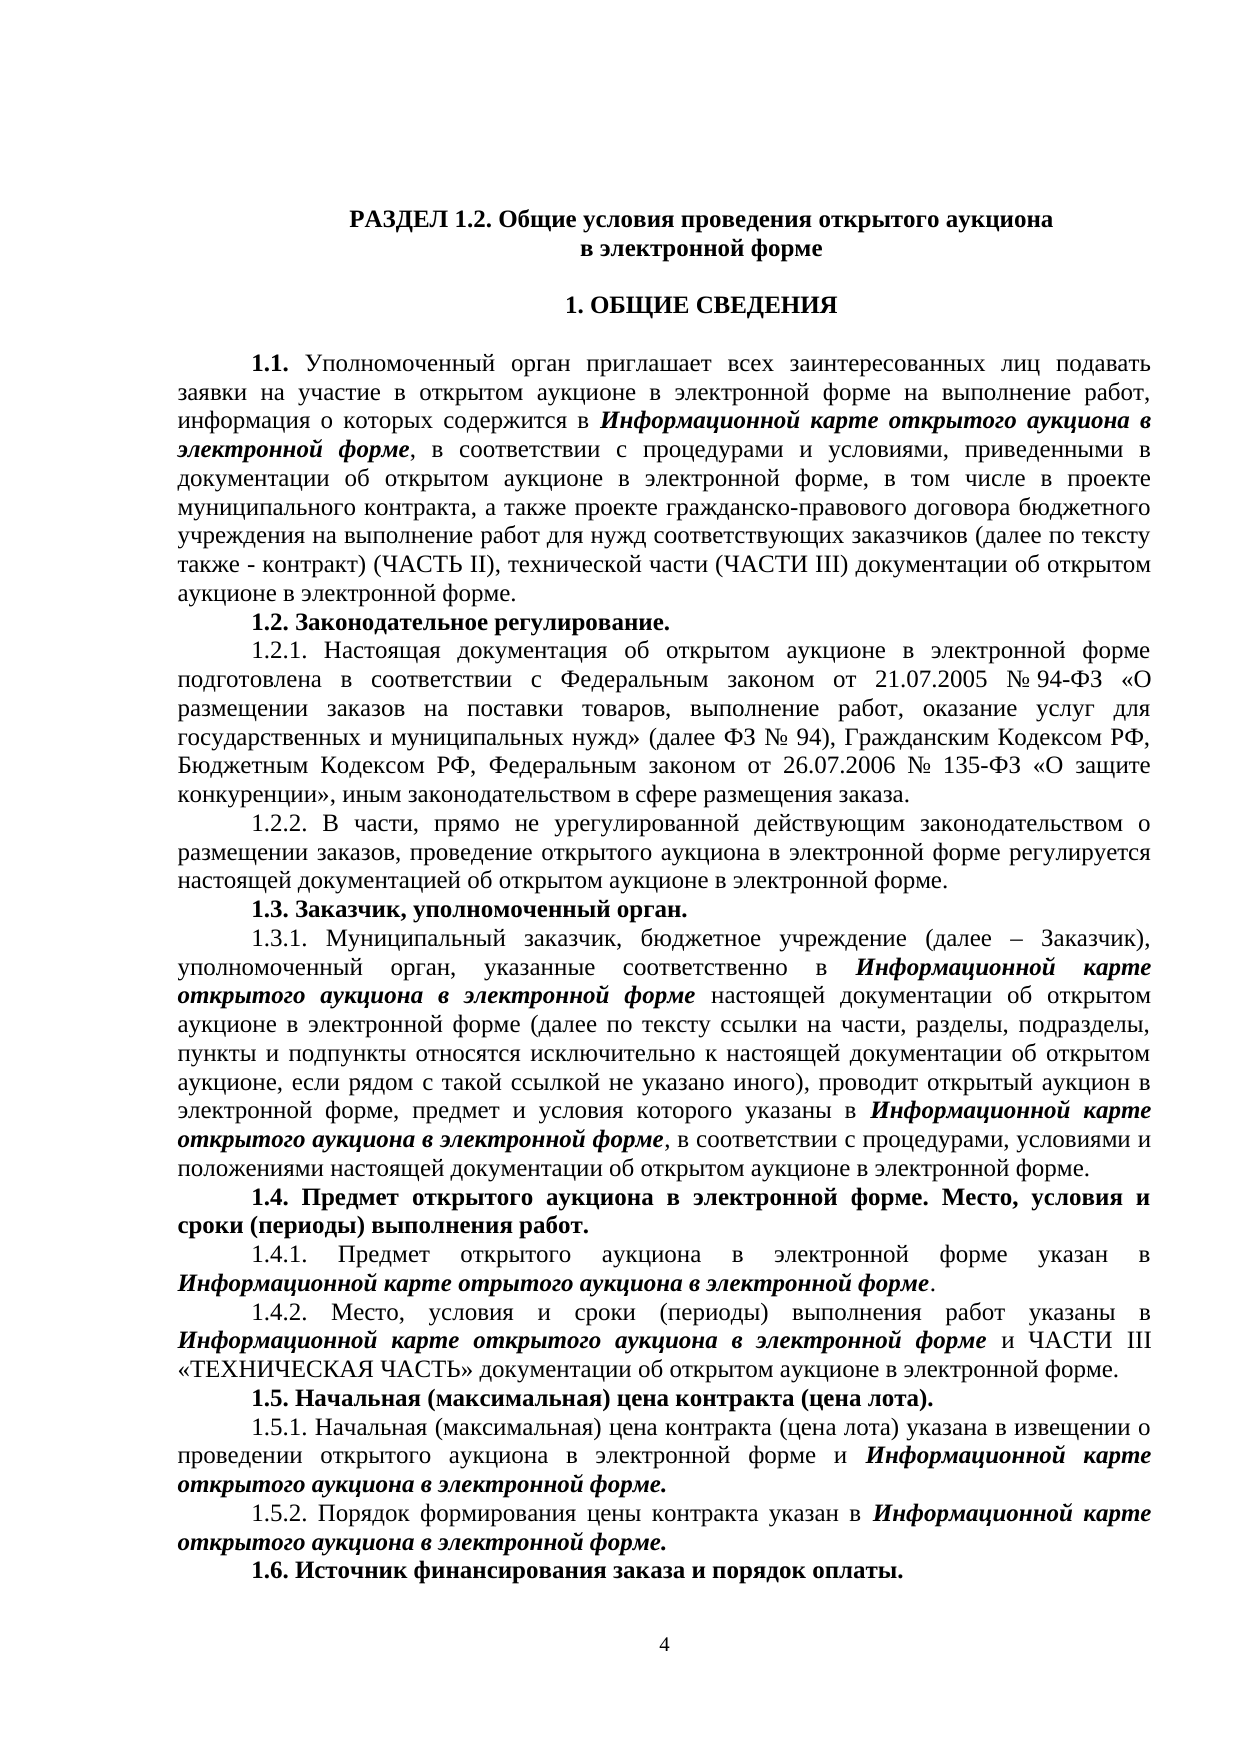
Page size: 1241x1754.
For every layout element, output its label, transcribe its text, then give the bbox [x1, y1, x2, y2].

text 1.3. Заказчик, уполномоченный орган. [177, 894, 1152, 923]
text 1.5. Начальная (максимальная) цена контракта (цена лота). [177, 1383, 1152, 1412]
text 1.5.1. Начальная (максимальная) цена контракта (цена лота) указана в извещении о проведении открытого аукциона в электронной форме и Информационной карте открытого аукциона в электронной форме. [177, 1412, 1152, 1498]
text 1.2. Законодательное регулирование. [177, 607, 1152, 636]
text в электронной форме [177, 233, 1152, 262]
text 1.2.2. В части, прямо не урегулированной действующим законодательством о размещении заказов, проведение открытого аукциона в электронной форме регулируется настоящей документацией об открытом аукционе в электронной форме. [177, 808, 1152, 894]
text РАЗДЕЛ 1.2. Общие условия проведения открытого аукциона [177, 204, 1152, 233]
text 1.3.1. Муниципальный заказчик, бюджетное учреждение (далее – Заказчик), уполномоченный орган, указанные соответственно в Информационной карте открытого аукциона в электронной форме настоящей документации об открытом аукционе в электронной форме (далее по тексту ссылки на части, разделы, подразделы, пункты и подпункты относятся исключительно к настоящей документации об открытом аукционе, если рядом с такой ссылкой не указано иного), проводит открытый аукцион в электронной форме, предмет и условия которого указаны в Информационной карте открытого аукциона в электронной форме, в соответствии с процедурами, условиями и положениями настоящей документации об открытом аукционе в электронной форме. [177, 923, 1152, 1182]
text 1.6. Источник финансирования заказа и порядок оплаты. [177, 1556, 1152, 1584]
text 1.4. Предмет открытого аукциона в электронной форме. Место, условия и сроки (периоды) выполнения работ. [177, 1182, 1152, 1239]
text 1. ОБЩИЕ СВЕДЕНИЯ [177, 291, 1152, 319]
text 1.1. Уполномоченный орган приглашает всех заинтересованных лиц подавать заявки на участие в открытом аукционе в электронной форме на выполнение работ, информация о которых содержится в Информационной карте открытого аукциона в электронной форме, в соответствии с процедурами и условиями, приведенными в документации об открытом аукционе в электронной форме, в том числе в проекте муниципального контракта, а также проекте гражданско-правового договора бюджетного учреждения на выполнение работ для нужд соответствующих заказчиков (далее по тексту также - контракт) (Часть II), технической части (Части III) документации об открытом аукционе в электронной форме. [177, 348, 1152, 607]
text 1.5.2. Порядок формирования цены контракта указан в Информационной карте открытого аукциона в электронной форме. [177, 1498, 1152, 1556]
text 1.4.2. Место, условия и сроки (периоды) выполнения работ указаны в Информационной карте открытого аукциона в электронной форме и ЧАСТИ III «ТЕХНИЧЕСКАЯ ЧАСТЬ» документации об открытом аукционе в электронной форме. [177, 1297, 1152, 1383]
text 1.2.1. Настоящая документация об открытом аукционе в электронной форме подготовлена в соответствии с Федеральным законом от 21.07.2005 № 94-ФЗ «О размещении заказов на поставки товаров, выполнение работ, оказание услуг для государственных и муниципальных нужд» (далее ФЗ № 94), Гражданским Кодексом РФ, Бюджетным Кодексом РФ, Федеральным законом от 26.07.2006 № 135-ФЗ «О защите конкуренции», иным законодательством в сфере размещения заказа. [177, 636, 1152, 808]
text 1.4.1. Предмет открытого аукциона в электронной форме указан в Информационной карте отрытого аукциона в электронной форме. [177, 1239, 1152, 1297]
